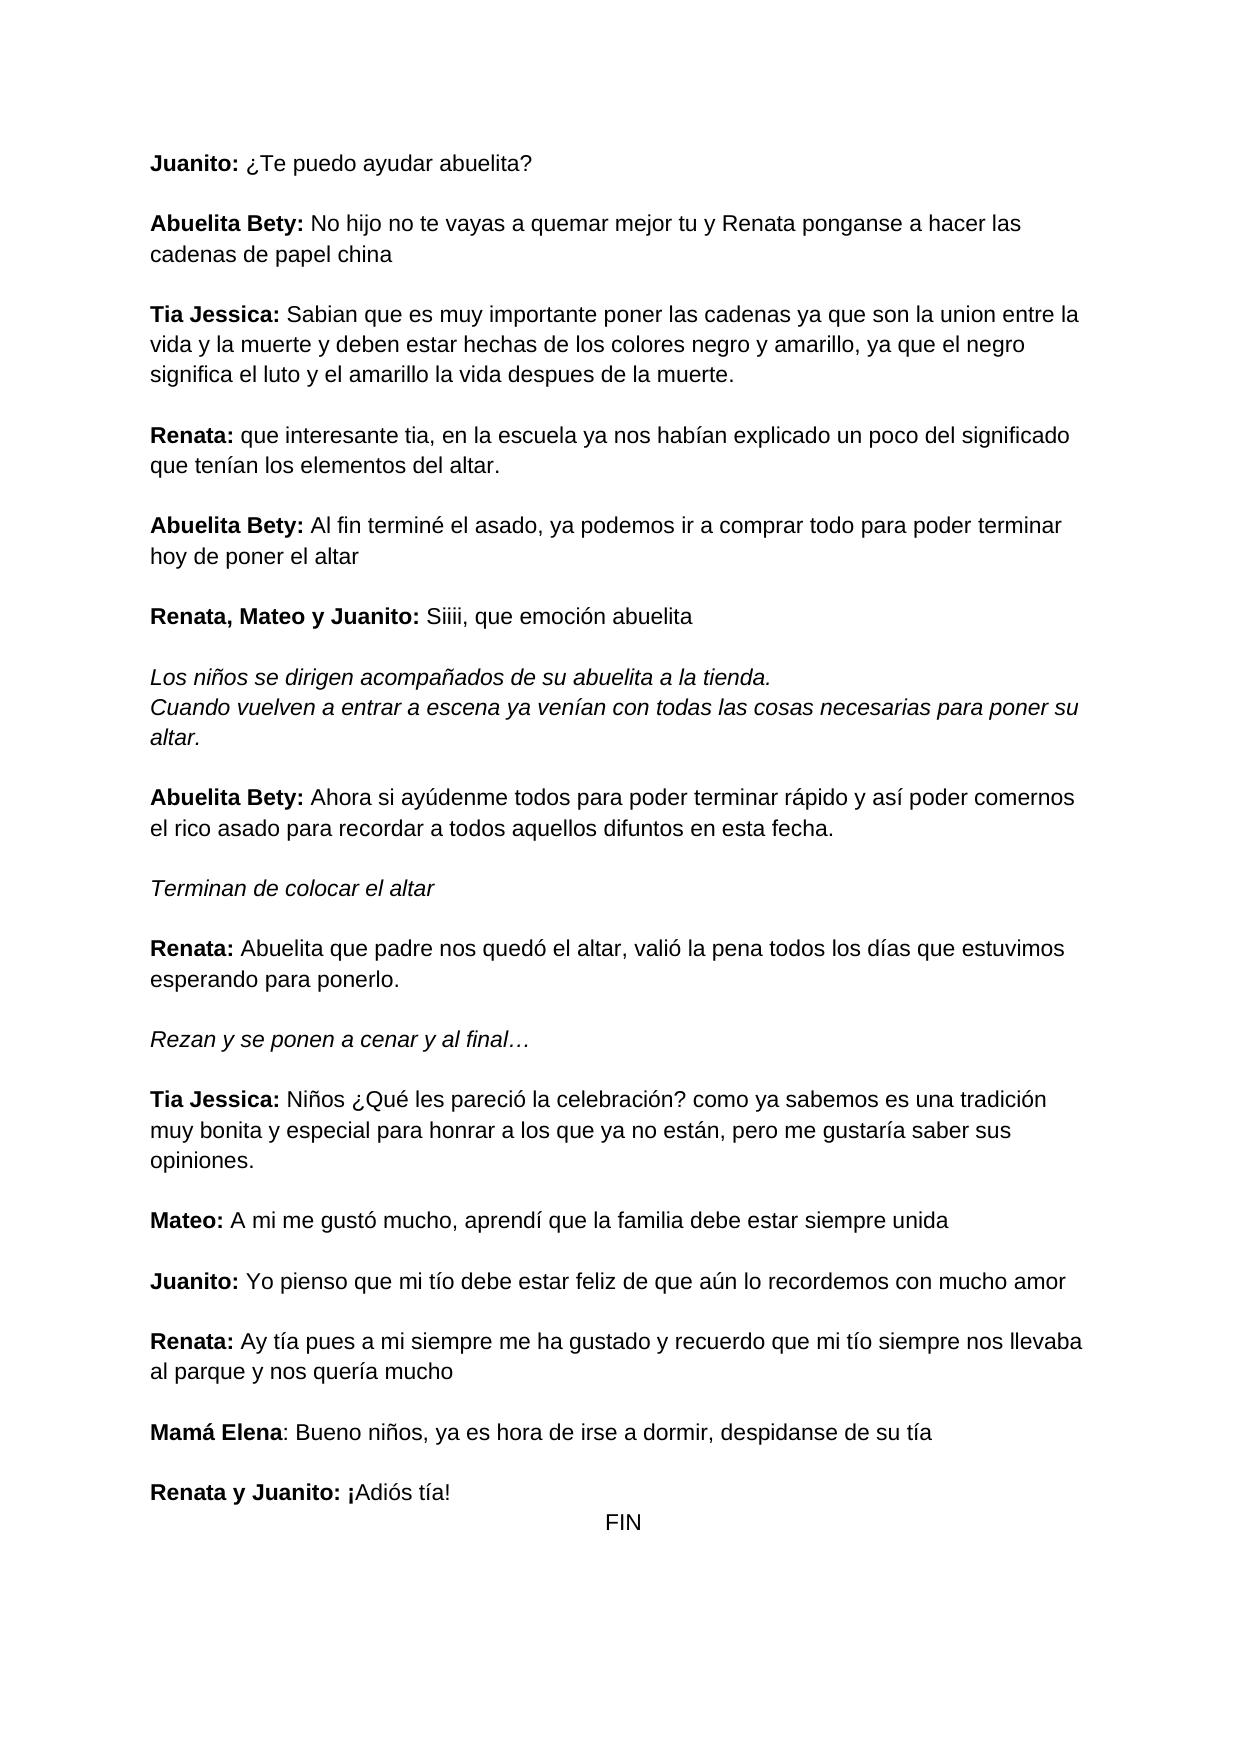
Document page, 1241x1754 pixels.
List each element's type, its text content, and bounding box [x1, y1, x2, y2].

text FIN [150, 1509, 1090, 1536]
text Los niños se dirigen acompañados de su abuelita a la tienda. [150, 663, 1090, 690]
text Terminan de colocar el altar [150, 875, 1090, 901]
text Cuando vuelven a entrar a escena ya venían con todas las cosas necesarias para poner su altar. [150, 694, 1090, 750]
text Renata y Juanito: ¡Adiós tía! [150, 1479, 1090, 1506]
text Abuelita Bety: Ahora si ayúdenme todos para poder terminar rápido y así poder comernos el rico asado para recordar a todos aquellos difuntos en esta fecha. [150, 784, 1090, 841]
text Renata: que interesante tia, en la escuela ya nos habían explicado un poco del significado que tenían los elementos del altar. [150, 422, 1090, 478]
text Juanito: Yo pienso que mi tío debe estar feliz de que aún lo recordemos con mucho amor [150, 1268, 1090, 1294]
text Tia Jessica: Niños ¿Qué les pareció la celebración? como ya sabemos es una tradición muy bonita y especial para honrar a los que ya no están, pero me gustaría saber sus opiniones. [150, 1086, 1090, 1173]
text Abuelita Bety: Al fin terminé el asado, ya podemos ir a comprar todo para poder terminar hoy de poner el altar [150, 512, 1090, 569]
text Renata, Mateo y Juanito: Siiii, que emoción abuelita [150, 603, 1090, 629]
text Rezan y se ponen a cenar y al final… [150, 1026, 1090, 1052]
text Tia Jessica: Sabian que es muy importante poner las cadenas ya que son la union entre la vida y la muerte y deben estar hechas de los colores negro y amarillo, ya que el negro significa el luto y el amarillo la vida despues de la muerte. [150, 301, 1090, 388]
text Mamá Elena: Bueno niños, ya es hora de irse a dormir, despidanse de su tía [150, 1419, 1090, 1445]
text Mateo: A mi me gustó mucho, aprendí que la familia debe estar siempre unida [150, 1207, 1090, 1234]
text Juanito: ¿Te puedo ayudar abuelita? [150, 150, 1090, 176]
text Renata: Abuelita que padre nos quedó el altar, valió la pena todos los días que estuvimos esperando para ponerlo. [150, 935, 1090, 992]
text Renata: Ay tía pues a mi siempre me ha gustado y recuerdo que mi tío siempre nos llevaba al parque y nos quería mucho [150, 1328, 1090, 1385]
text Abuelita Bety: No hijo no te vayas a quemar mejor tu y Renata ponganse a hacer las cadenas de papel china [150, 210, 1090, 267]
